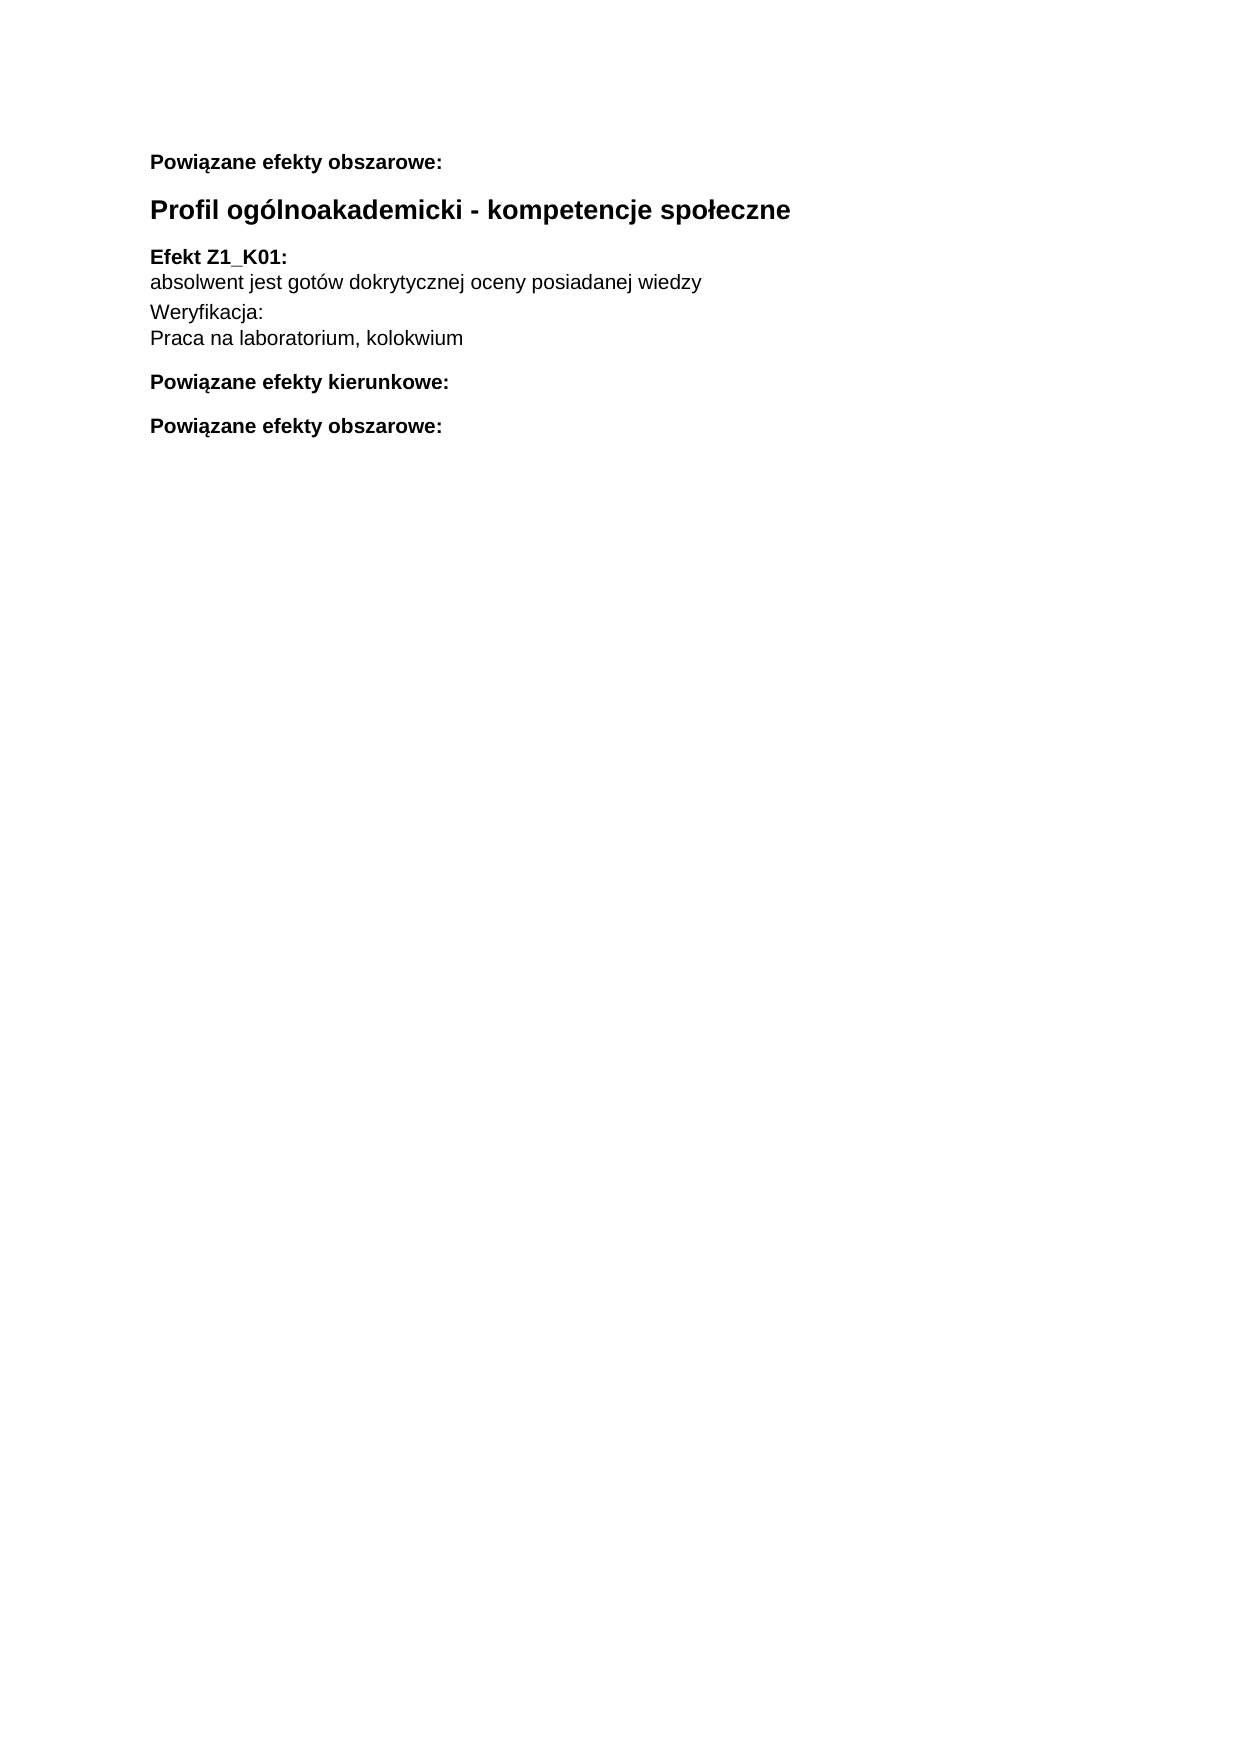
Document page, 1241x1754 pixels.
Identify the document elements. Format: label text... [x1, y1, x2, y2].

text Powiązane efekty kierunkowe: [150, 370, 1090, 394]
text Efekt Z1_K01: [150, 245, 1090, 269]
text absolwent jest gotów dokrytycznej oceny posiadanej wiedzy [150, 270, 1090, 294]
text Powiązane efekty obszarowe: [150, 413, 1090, 437]
text Weryfikacja: [150, 300, 1090, 324]
subtitle Profil ogólnoakademicki - kompetencje społeczne [150, 194, 1090, 225]
text Powiązane efekty obszarowe: [150, 150, 1090, 174]
text Praca na laboratorium, kolokwium [150, 326, 1090, 350]
